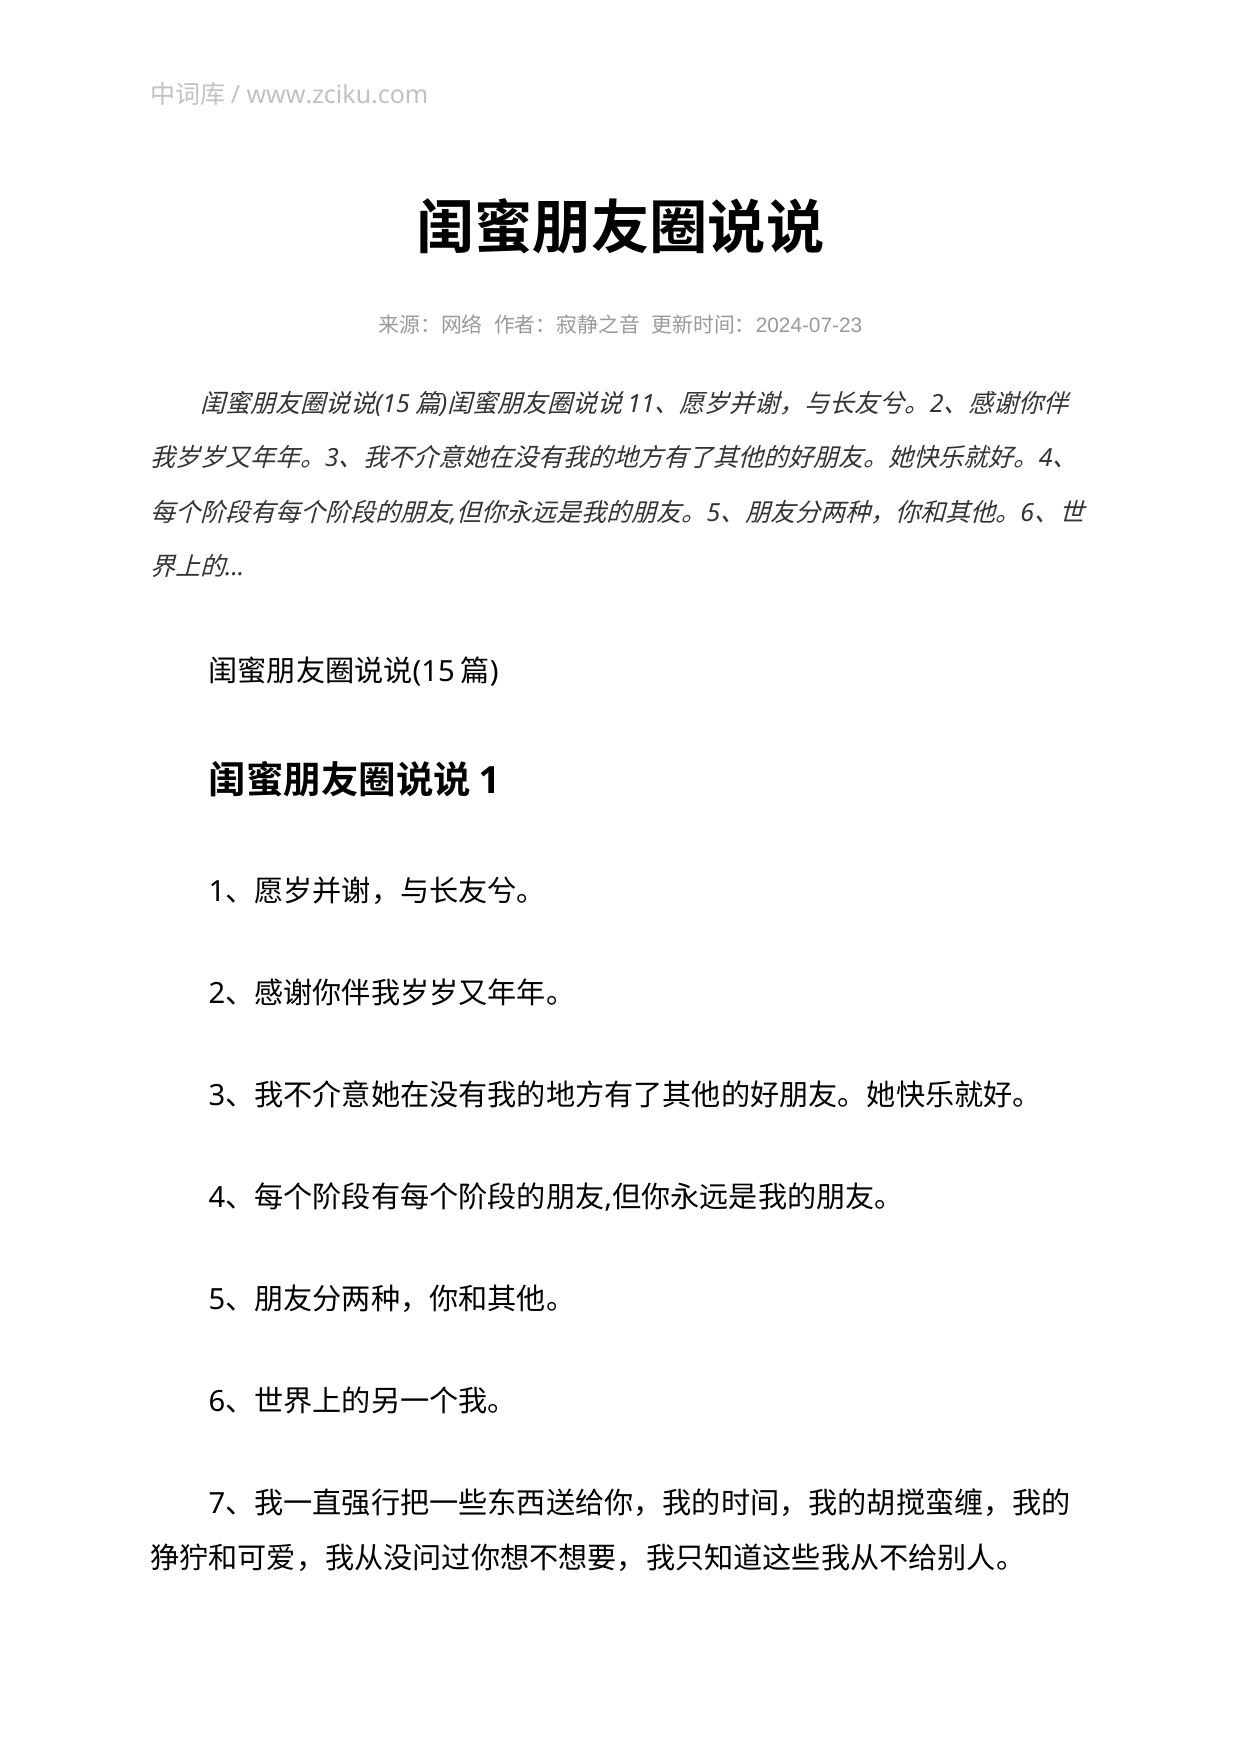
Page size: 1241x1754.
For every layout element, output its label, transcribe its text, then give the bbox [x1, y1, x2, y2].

subtitle 闺蜜朋友圈说说 [150, 181, 1090, 266]
text 1、愿岁并谢，与长友兮。 [150, 867, 1090, 910]
text 来源：网络 作者：寂静之音 更新时间：2024-07-23 [150, 313, 1090, 337]
text 7、我一直强行把一些东西送给你，我的时间，我的胡搅蛮缠，我的狰狞和可爱，我从没问过你想不想要，我只知道这些我从不给别人。 [150, 1479, 1090, 1577]
text 6、世界上的另一个我。 [150, 1377, 1090, 1420]
text 2、感谢你伴我岁岁又年年。 [150, 969, 1090, 1012]
text 3、我不介意她在没有我的地方有了其他的好朋友。她快乐就好。 [150, 1071, 1090, 1114]
text 4、每个阶段有每个阶段的朋友,但你永远是我的朋友。 [150, 1173, 1090, 1216]
text 闺蜜朋友圈说说(15篇)闺蜜朋友圈说说11、愿岁并谢，与长友兮。2、感谢你伴我岁岁又年年。3、我不介意她在没有我的地方有了其他的好朋友。她快乐就好。4、每个阶段有每个阶段的朋友,但你永远是我的朋友。5、朋友分两种，你和其他。6、世界上的... [150, 383, 1090, 583]
text 闺蜜朋友圈说说1 [150, 750, 1090, 804]
text 闺蜜朋友圈说说(15篇) [150, 648, 1090, 690]
text 5、朋友分两种，你和其他。 [150, 1275, 1090, 1318]
